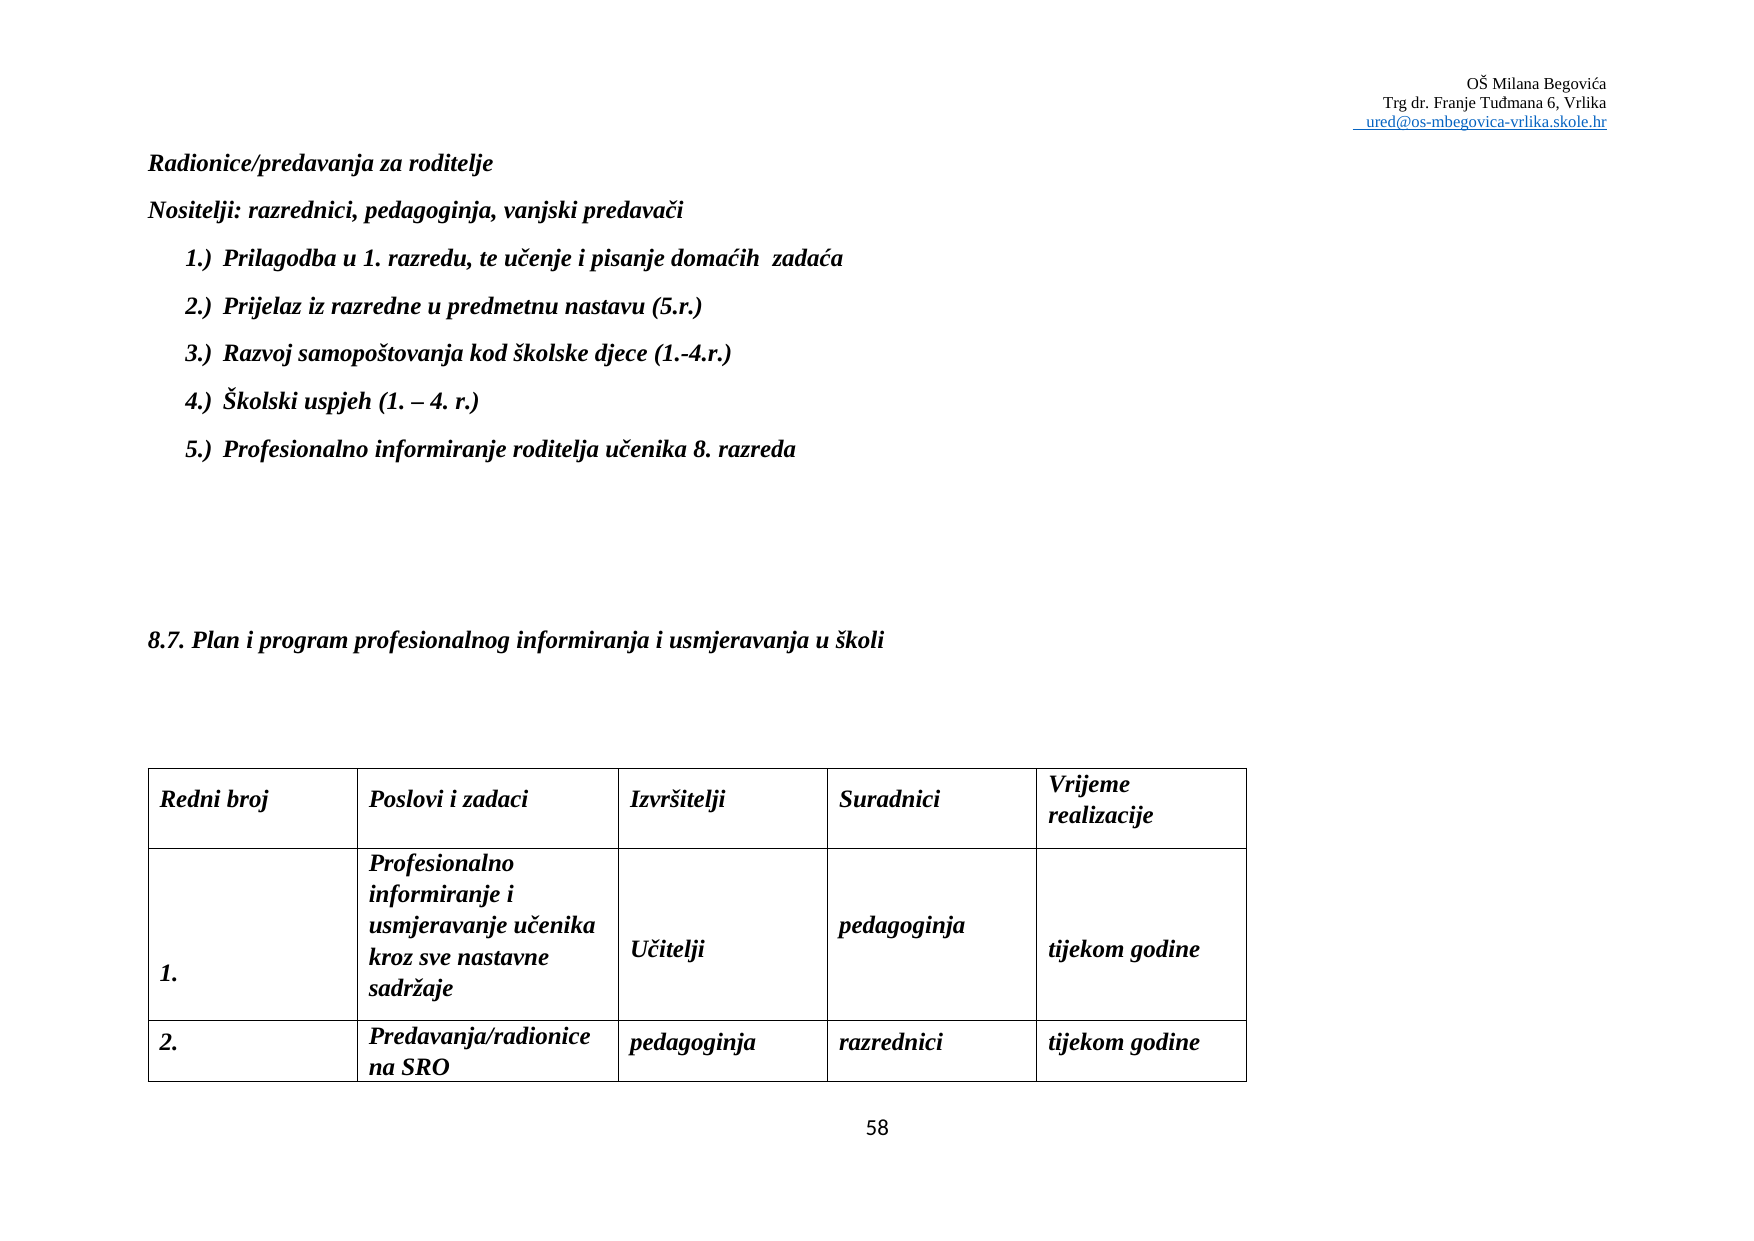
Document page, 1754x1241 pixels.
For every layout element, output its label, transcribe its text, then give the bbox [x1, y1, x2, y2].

list Profesionalno informiranje roditelja učenika 8. razreda [185, 434, 1606, 463]
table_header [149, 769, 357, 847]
text 8.7. Plan i program profesionalnog informiranja i usmjeravanja u školi [148, 625, 1606, 653]
list Prilagodba u 1. razredu, te učenje i pisanje domaćih zadaća [185, 243, 1606, 272]
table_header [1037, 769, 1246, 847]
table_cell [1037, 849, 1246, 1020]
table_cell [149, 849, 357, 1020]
text Nositelji: razrednici, pedagoginja, vanjski predavači [148, 195, 1606, 224]
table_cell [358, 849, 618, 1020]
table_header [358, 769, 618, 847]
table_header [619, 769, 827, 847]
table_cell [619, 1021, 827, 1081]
list Razvoj samopoštovanja kod školske djece (1.-4.r.) [185, 338, 1606, 367]
text Radionice/predavanja za roditelje [148, 148, 1606, 176]
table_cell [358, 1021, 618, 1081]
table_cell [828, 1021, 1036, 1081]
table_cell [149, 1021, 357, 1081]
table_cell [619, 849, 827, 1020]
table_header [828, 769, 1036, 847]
list Prijelaz iz razredne u predmetnu nastavu (5.r.) [185, 291, 1606, 319]
list Školski uspjeh (1. – 4. r.) [185, 386, 1606, 415]
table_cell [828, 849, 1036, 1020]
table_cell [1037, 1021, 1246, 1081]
